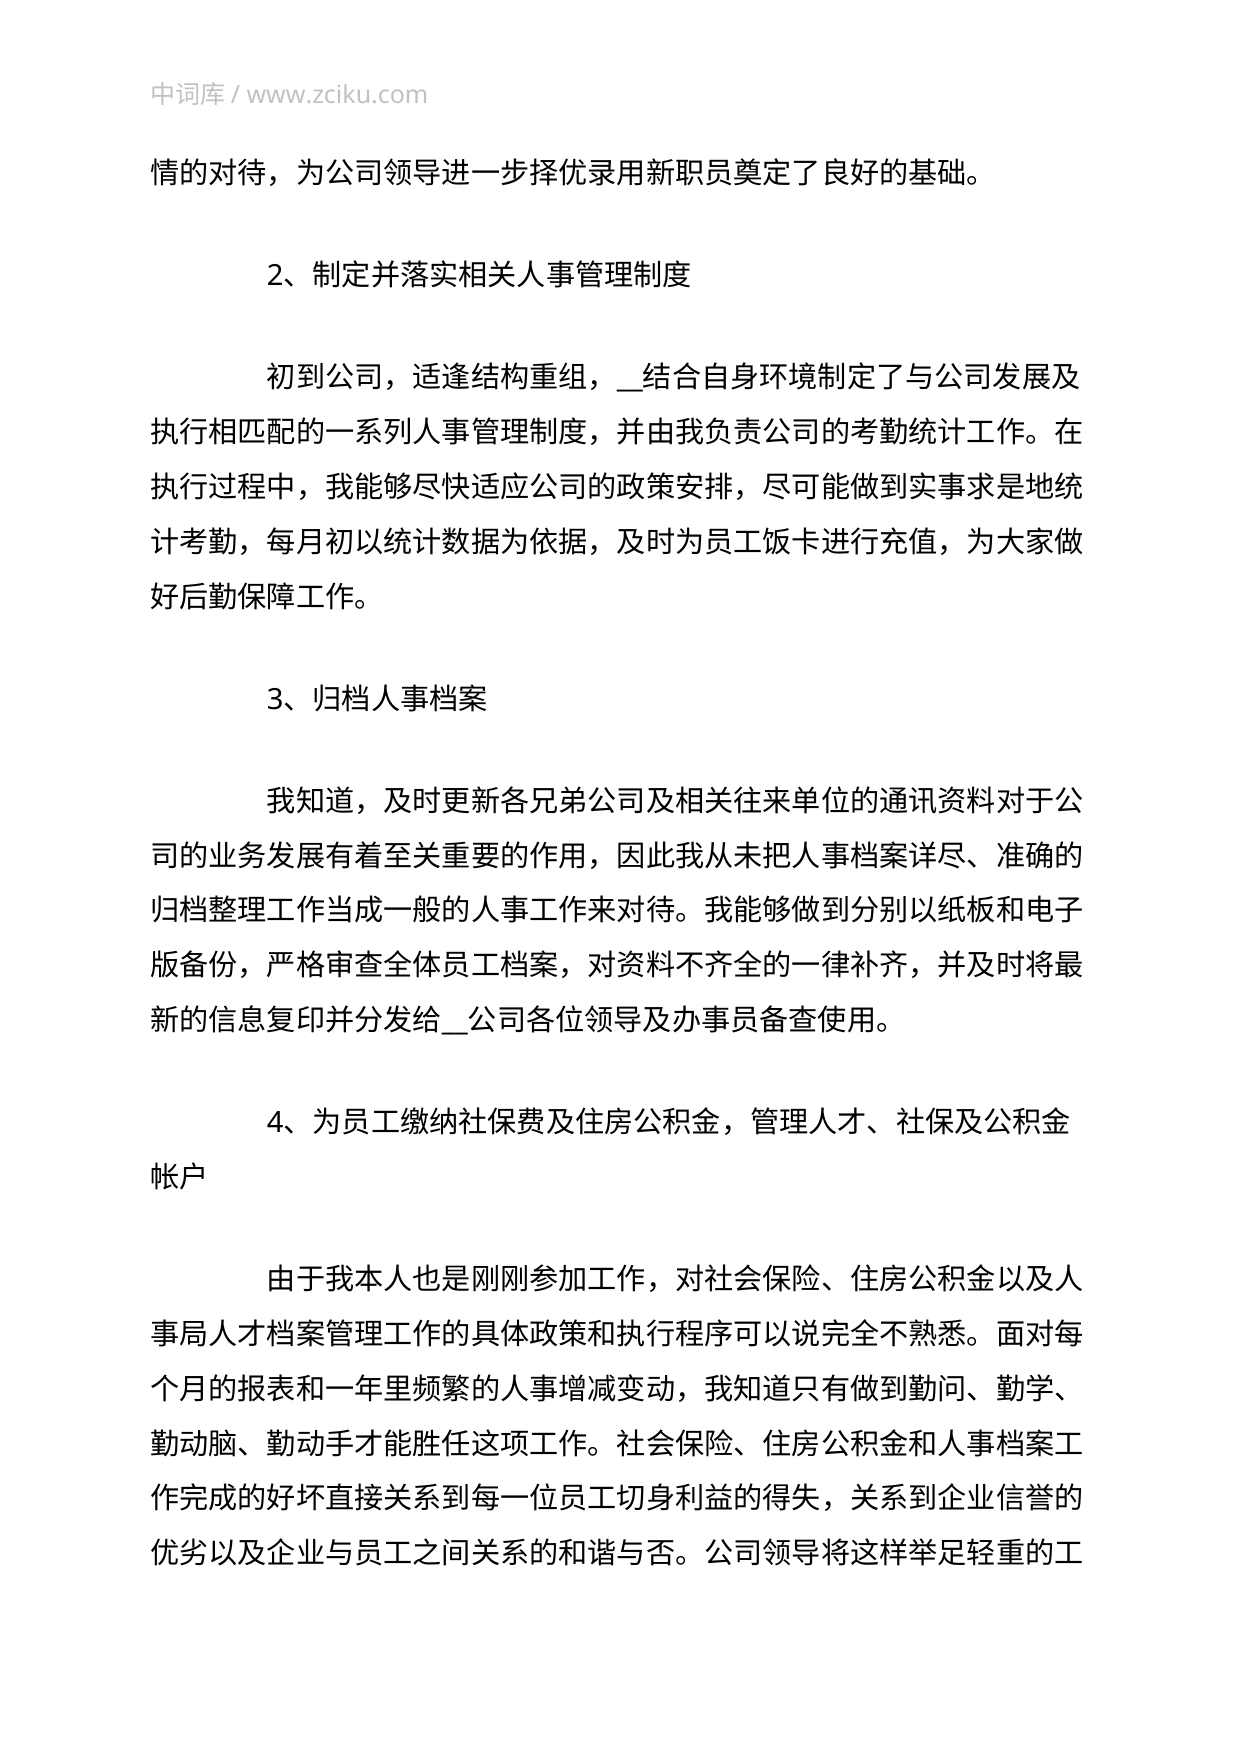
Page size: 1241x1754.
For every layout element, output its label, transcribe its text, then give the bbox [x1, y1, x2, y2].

text 我知道，及时更新各兄弟公司及相关往来单位的通讯资料对于公司的业务发展有着至关重要的作用，因此我从未把人事档案详尽、准确的归档整理工作当成一般的人事工作来对待。我能够做到分别以纸板和电子版备份，严格审查全体员工档案，对资料不齐全的一律补齐，并及时将最新的信息复印并分发给__公司各位领导及办事员备查使用。 [150, 777, 1090, 1039]
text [150, 1256, 1090, 1572]
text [150, 150, 1090, 192]
text 4、为员工缴纳社保费及住房公积金，管理人才、社保及公积金帐户 [150, 1099, 1090, 1196]
text 初到公司，适逢结构重组，__结合自身环境制定了与公司发展及执行相匹配的一系列人事管理制度，并由我负责公司的考勤统计工作。在执行过程中，我能够尽快适应公司的政策安排，尽可能做到实事求是地统计考勤，每月初以统计数据为依据，及时为员工饭卡进行充值，为大家做好后勤保障工作。 [150, 354, 1090, 616]
text 3、归档人事档案 [150, 675, 1090, 718]
text 2、制定并落实相关人事管理制度 [150, 252, 1090, 294]
